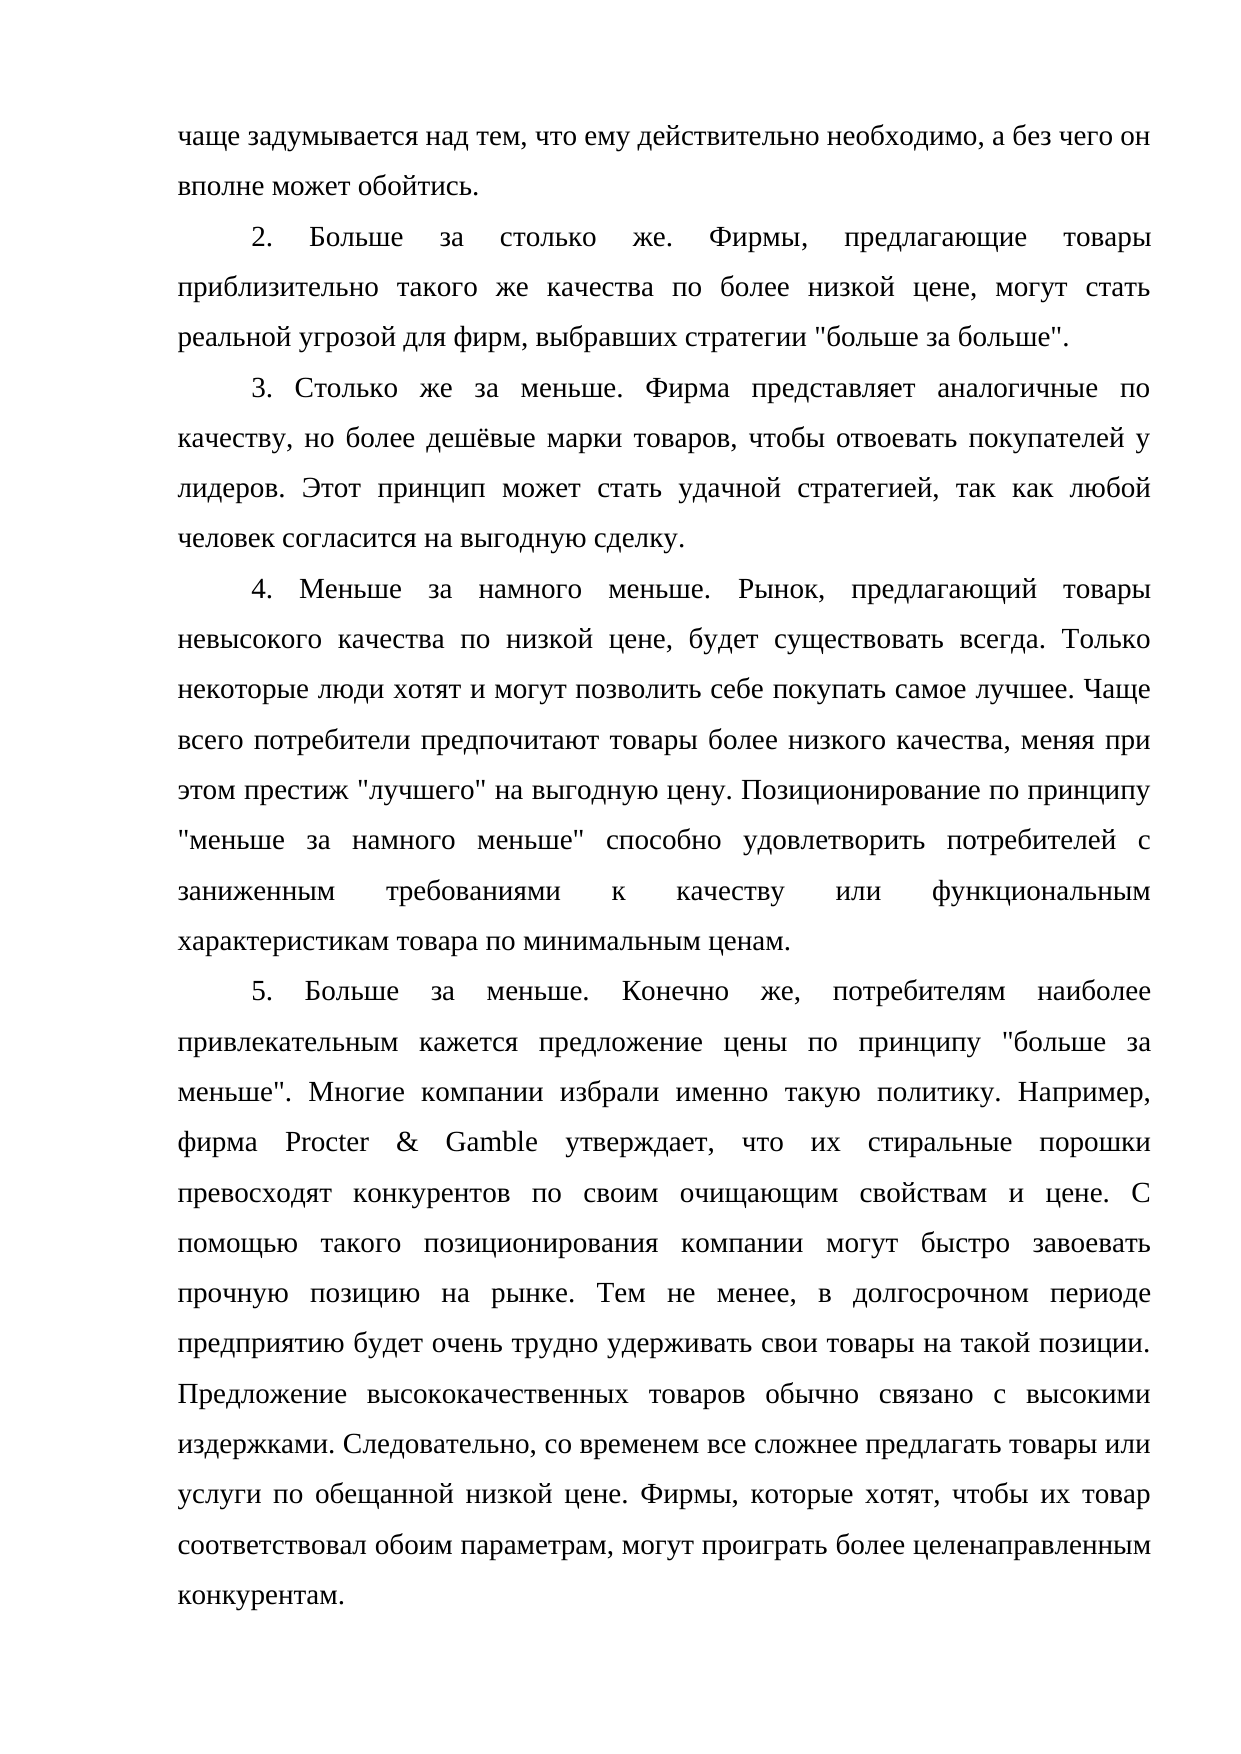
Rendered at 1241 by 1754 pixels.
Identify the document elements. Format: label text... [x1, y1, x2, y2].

text 4. Меньше за намного меньше. Рынок, предлагающий товары невысокого качества по низкой цене, будет существовать всегда. Только некоторые люди хотят и могут позволить себе покупать самое лучшее. Чаще всего потребители предпочитают товары более низкого качества, меняя при этом престиж "лучшего" на выгодную цену. Позиционирование по принципу "меньше за намного меньше" способно удовлетворить потребителей с заниженным требованиями к качеству или функциональным характеристикам товара по минимальным ценам. [177, 571, 1152, 957]
text 3. Столько же за меньше. Фирма представляет аналогичные по качеству, но более дешёвые марки товаров, чтобы отвоевать покупателей у лидеров. Этот принцип может стать удачной стратегией, так как любой человек согласится на выгодную сделку. [177, 370, 1152, 554]
text 5. Больше за меньше. Конечно же, потребителям наиболее привлекательным кажется предложение цены по принципу "больше за меньше". Многие компании избрали именно такую политику. Например, фирма Procter & Gamble утверждает, что их стиральные порошки превосходят конкурентов по своим очищающим свойствам и цене. С помощью такого позиционирования компании могут быстро завоевать прочную позицию на рынке. Тем не менее, в долгосрочном периоде предприятию будет очень трудно удерживать свои товары на такой позиции. Предложение высококачественных товаров обычно связано с высокими издержками. Следовательно, со временем все сложнее предлагать товары или услуги по обещанной низкой цене. Фирмы, которые хотят, чтобы их товар соответствовал обоим параметрам, могут проиграть более целенаправленным конкурентам. [177, 973, 1152, 1611]
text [177, 118, 1152, 202]
text 2. Больше за столько же. Фирмы, предлагающие товары приблизительно такого же качества по более низкой цене, могут стать реальной угрозой для фирм, выбравших стратегии "больше за больше". [177, 219, 1152, 353]
